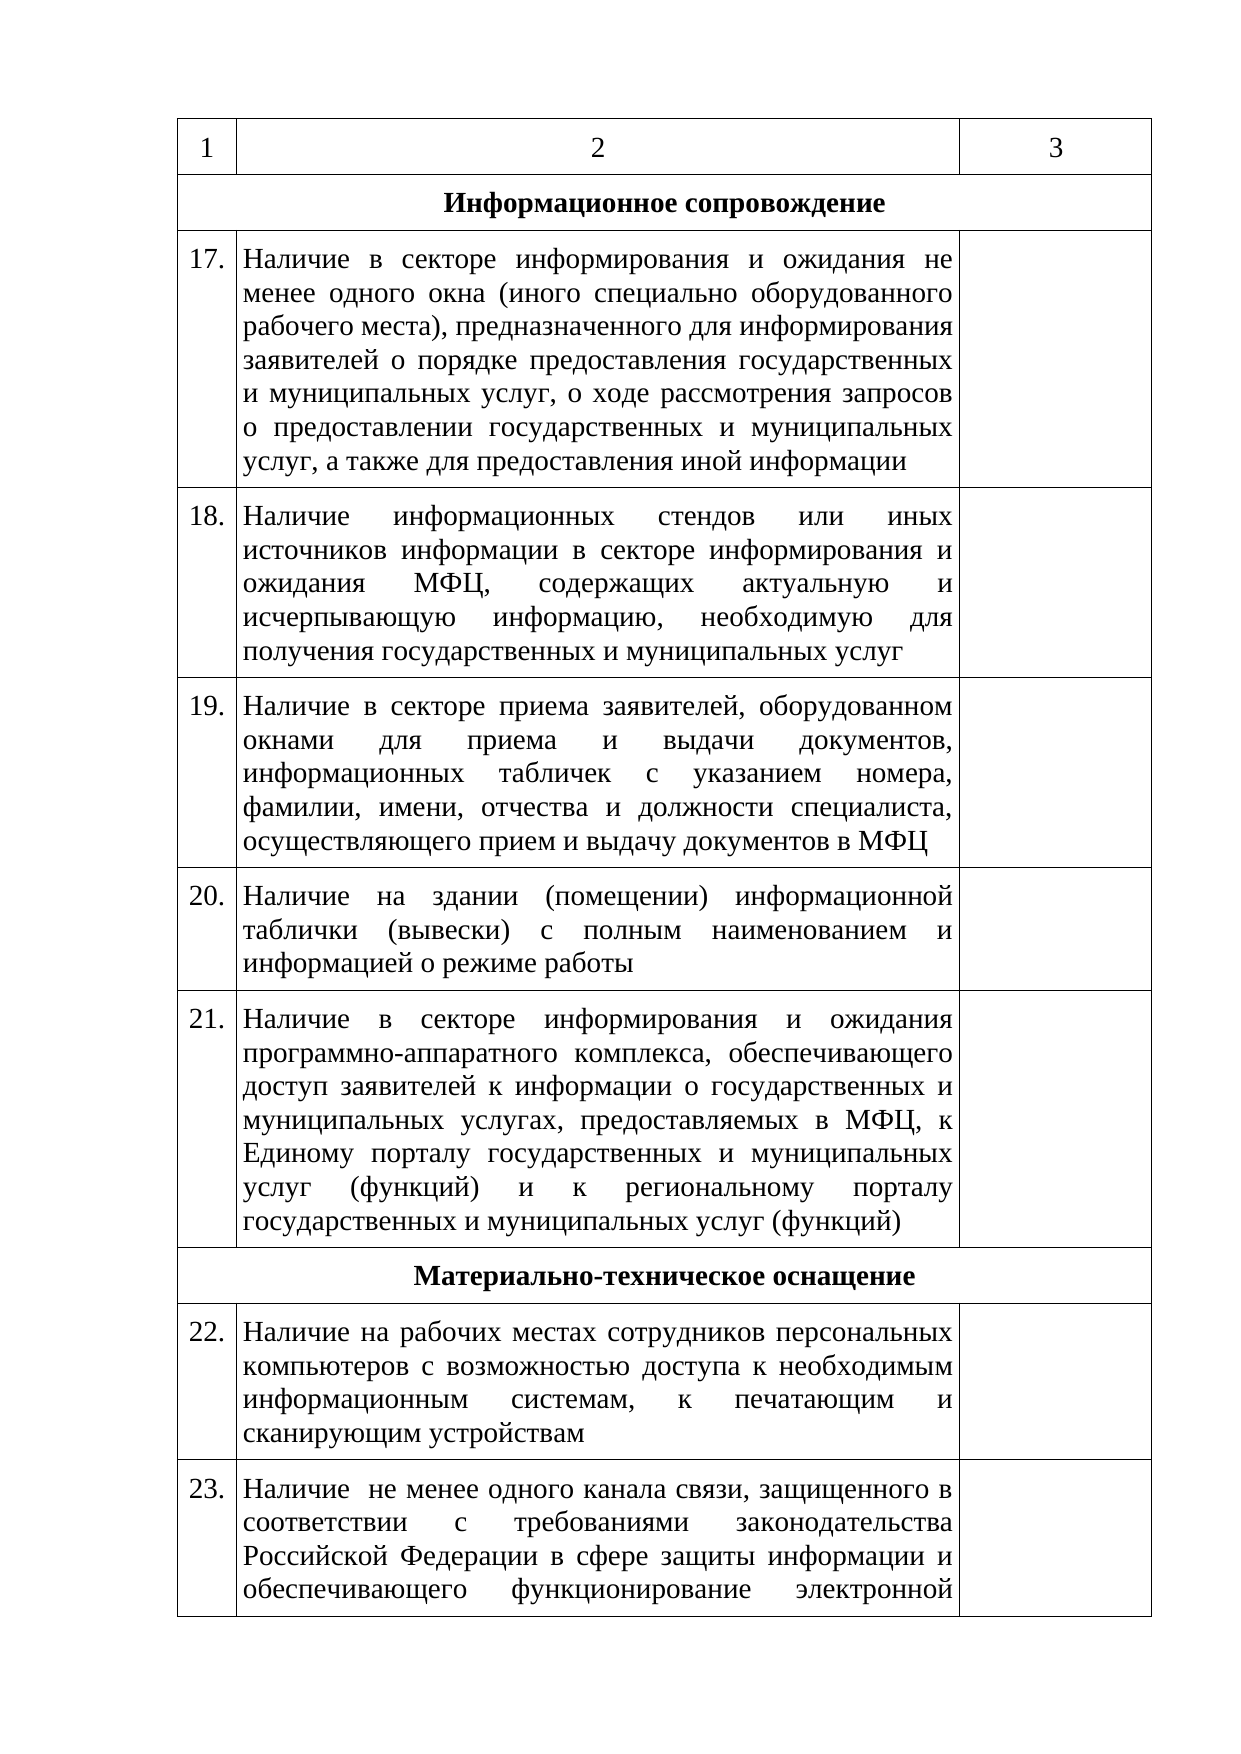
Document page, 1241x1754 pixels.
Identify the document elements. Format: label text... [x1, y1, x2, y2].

table_cell [960, 678, 1151, 867]
table_cell 18. [178, 488, 236, 677]
table_cell [960, 868, 1151, 990]
table_cell [960, 991, 1151, 1247]
table_cell [960, 1304, 1151, 1459]
table_cell Наличие информационных стендов или иных источников информации в секторе информирования и ожидания МФЦ, содержащих актуальную и исчерпывающую информацию, необходимую для получения государственных и муниципальных услуг [237, 488, 959, 677]
table_cell 22. [178, 1304, 236, 1459]
table_cell 19. [178, 678, 236, 867]
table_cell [237, 1460, 959, 1616]
table_cell [960, 1460, 1151, 1616]
table_cell Информационное сопровождение [178, 175, 1151, 230]
table_cell Материально-техническое оснащение [178, 1248, 1151, 1303]
table_cell Наличие на здании (помещении) информационной таблички (вывески) с полным наименованием и информацией о режиме работы [237, 868, 959, 990]
table_cell Наличие в секторе информирования и ожидания программно-аппаратного комплекса, обеспечивающего доступ заявителей к информации о государственных и муниципальных услугах, предоставляемых в МФЦ, к Единому порталу государственных и муниципальных услуг (функций) и к региональному порталу государственных и муниципальных услуг (функций) [237, 991, 959, 1247]
table_cell 20. [178, 868, 236, 990]
table_cell 17. [178, 231, 236, 487]
table_header 1 [178, 119, 236, 174]
table_cell [960, 231, 1151, 487]
table_cell Наличие на рабочих местах сотрудников персональных компьютеров с возможностью доступа к необходимым информационным системам, к печатающим и сканирующим устройствам [237, 1304, 959, 1459]
table_cell Наличие в секторе информирования и ожидания не менее одного окна (иного специально оборудованного рабочего места), предназначенного для информирования заявителей о порядке предоставления государственных и муниципальных услуг, о ходе рассмотрения запросов о предоставлении государственных и муниципальных услуг, а также для предоставления иной информации [237, 231, 959, 487]
table_cell 21. [178, 991, 236, 1247]
table_header 2 [237, 119, 959, 174]
table_cell Наличие в секторе приема заявителей, оборудованном окнами для приема и выдачи документов, информационных табличек с указанием номера, фамилии, имени, отчества и должности специалиста, осуществляющего прием и выдачу документов в МФЦ [237, 678, 959, 867]
table_cell 23. [178, 1460, 236, 1616]
table_cell [960, 488, 1151, 677]
table_header 3 [960, 119, 1151, 174]
